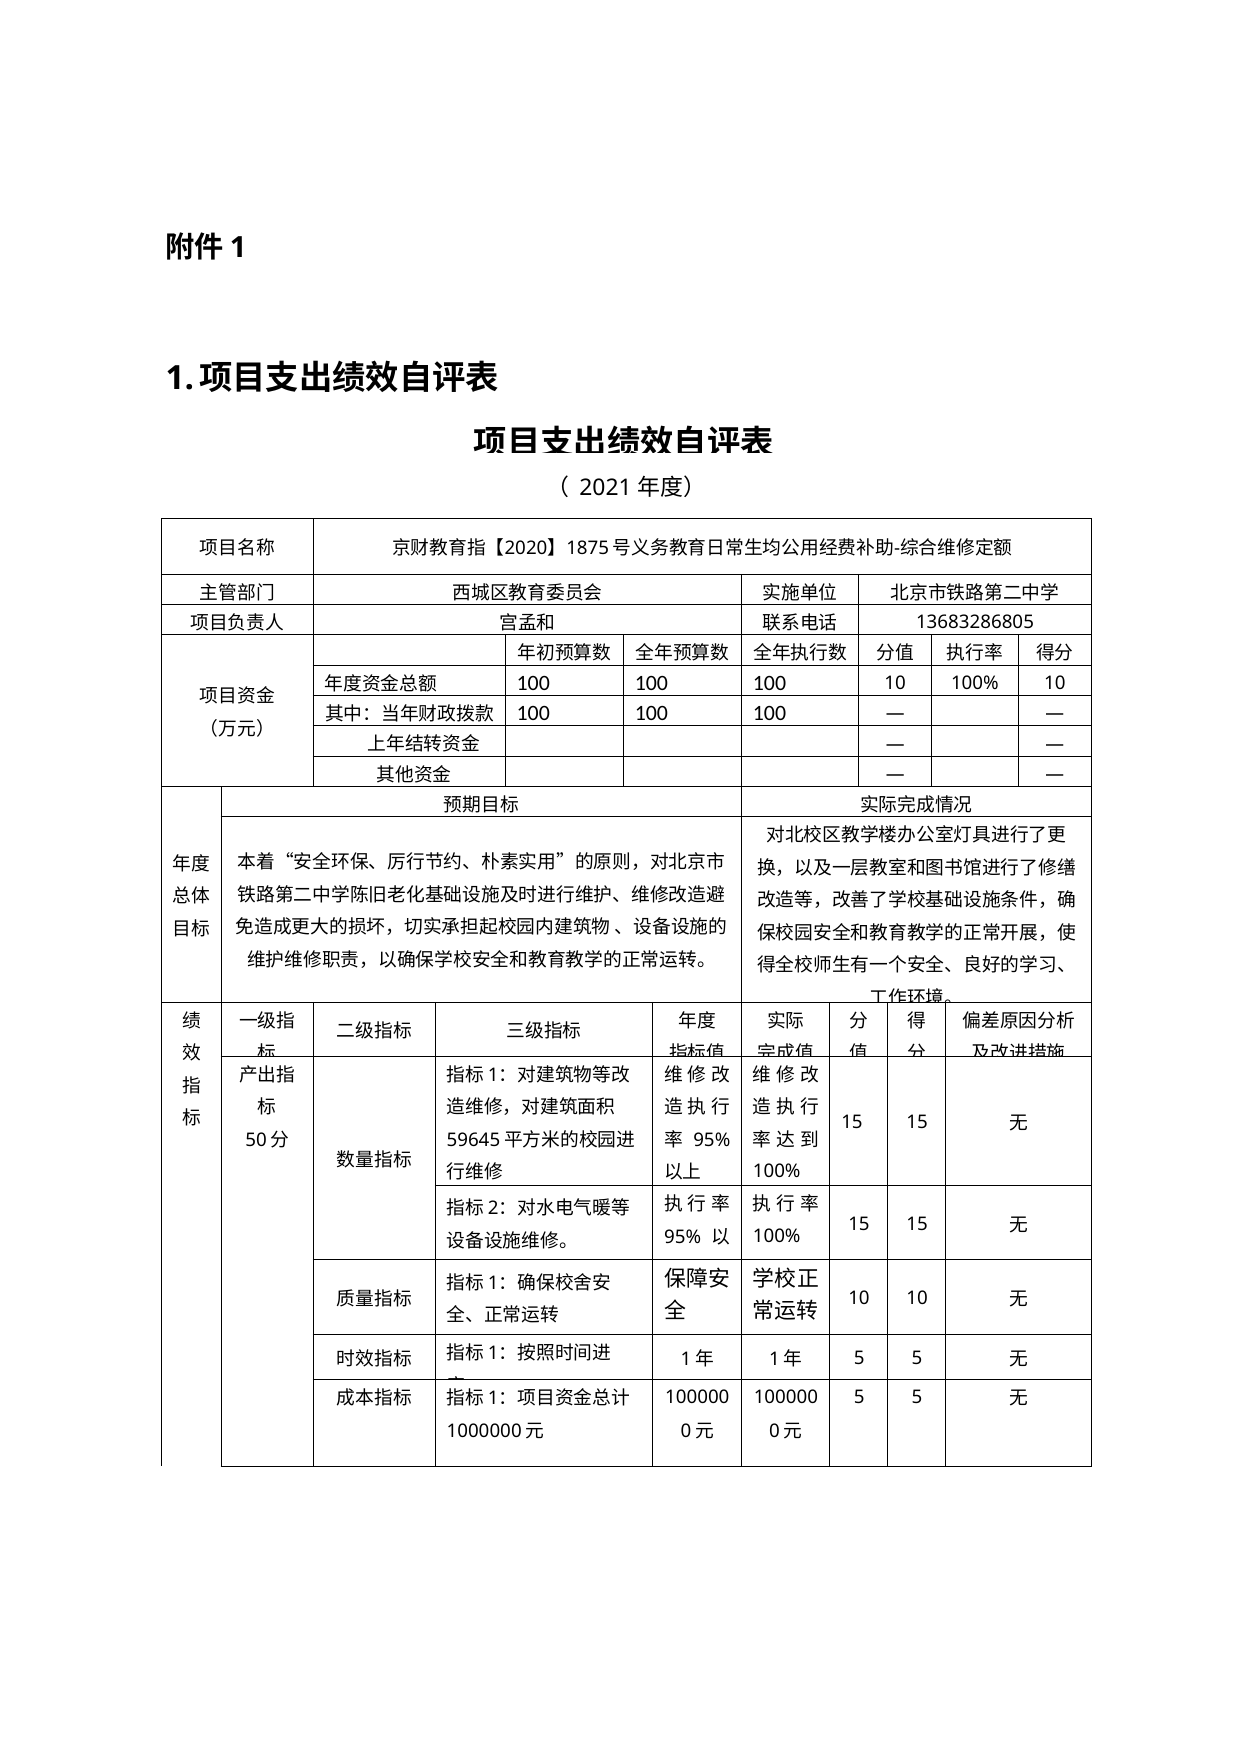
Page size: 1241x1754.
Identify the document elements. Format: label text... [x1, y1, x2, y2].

table_cell — [859, 757, 931, 786]
table_cell 指标1：确保校舍安全、正常运转 [436, 1260, 652, 1334]
table_cell 项目资金 （万元） [162, 635, 313, 786]
table_cell 1000000元 [653, 1380, 741, 1466]
table_cell 实际 完成值 [742, 1003, 829, 1056]
table_cell 保障安全 [653, 1260, 741, 1334]
table_cell 10 [888, 1260, 945, 1334]
table_cell 10 [859, 666, 931, 695]
table_cell 二级指标 [314, 1003, 435, 1056]
table_cell 1年 [653, 1335, 741, 1379]
table_cell — [859, 726, 931, 756]
table_cell 15 [830, 1057, 887, 1185]
table_cell 指标1：对建筑物等改造维修，对建筑面积59645平方米的校园进行维修 [436, 1057, 652, 1185]
table_cell 年度总体目标 [162, 787, 221, 1002]
table_cell 13683286805 [859, 605, 1091, 634]
table_cell 100% [932, 666, 1018, 695]
table_cell 15 [888, 1186, 945, 1259]
table_cell 执行率100% [742, 1186, 829, 1259]
table_cell 对北校区教学楼办公室灯具进行了更换，以及一层教室和图书馆进行了修缮改造等，改善了学校基础设施条件，确保校园安全和教育教学的正常开展，使得全校师生有一个安全、良好的学习、工作环境。 [742, 817, 1091, 1002]
table_cell 数量指标 [314, 1057, 435, 1259]
table_cell 年度 指标值 [653, 1003, 741, 1056]
table_cell 无 [946, 1186, 1091, 1259]
table_cell 项目负责人 [162, 605, 313, 634]
table_cell 无 [946, 1380, 1091, 1466]
table_cell [932, 696, 1018, 725]
table_cell 执行率 [932, 635, 1018, 665]
table_cell 维修改造执行率95%以上 [653, 1057, 741, 1185]
table_cell [742, 726, 858, 756]
table_cell 指标1：项目资金总计1000000元 [436, 1380, 652, 1466]
table_cell 无 [946, 1260, 1091, 1334]
table_cell [506, 726, 623, 756]
table_cell 100 [506, 696, 623, 725]
table_cell [932, 726, 1018, 756]
table_cell 实施单位 [742, 575, 858, 604]
table_cell 5 [830, 1380, 887, 1466]
table_cell 无 [946, 1057, 1091, 1185]
text 1. 项目支出绩效自评表 [165, 342, 1087, 407]
table_cell 100 [624, 696, 741, 725]
table_cell 成本指标 [314, 1380, 435, 1466]
table_cell 年度资金总额 [314, 666, 505, 695]
table_cell 上年结转资金 [314, 726, 505, 756]
table_cell 分值 [830, 1003, 887, 1056]
table_cell 无 [946, 1335, 1091, 1379]
table_cell 联系电话 [742, 605, 858, 634]
table_cell 15 [830, 1186, 887, 1259]
table_cell 质量指标 [314, 1260, 435, 1334]
table_cell 其中：当年财政拨款 [314, 696, 505, 725]
table_cell 主管部门 [162, 575, 313, 604]
table_cell 10 [1019, 666, 1091, 695]
table_cell 100 [506, 666, 623, 695]
table_cell 执行率95%以上 [653, 1186, 741, 1259]
table_cell — [1019, 696, 1091, 725]
table_cell — [1019, 726, 1091, 756]
table_cell — [1019, 757, 1091, 786]
table_cell 维修改造执行率达到100% [742, 1057, 829, 1185]
table_cell 得分 [1019, 635, 1091, 665]
table_cell （ 2021 年度） [161, 453, 1091, 518]
table_cell 5 [888, 1380, 945, 1466]
table_cell 偏差原因分析及改进措施 [946, 1003, 1091, 1056]
table_cell 宫孟和 [314, 605, 741, 634]
table_cell 项目名称 [162, 519, 313, 574]
table_cell 全年预算数 [624, 635, 741, 665]
table_cell [506, 757, 623, 786]
table_cell 1000000元 [742, 1380, 829, 1466]
table_cell 三级指标 [436, 1003, 652, 1056]
table_cell [314, 635, 505, 665]
table_cell 100 [742, 696, 858, 725]
table_cell 分值 [859, 635, 931, 665]
table_cell 指标2：对水电气暖等设备设施维修。 [436, 1186, 652, 1259]
table_cell 年初预算数 [506, 635, 623, 665]
table_cell 100 [742, 666, 858, 695]
table_cell 京财教育指【2020】1875号义务教育日常生均公用经费补助-综合维修定额 [314, 519, 1091, 574]
table_cell 100 [624, 666, 741, 695]
table_cell 西城区教育委员会 [314, 575, 741, 604]
table_cell 实际完成情况 [742, 787, 1091, 816]
table_cell 时效指标 [314, 1335, 435, 1379]
table_cell 本着“安全环保、厉行节约、朴素实用”的原则，对北京市铁路第二中学陈旧老化基础设施及时进行维护、维修改造避免造成更大的损坏，切实承担起校园内建筑物 、设备设施的维护维修职责，以确保学校安全和教育教学的正常运转。 [222, 817, 741, 1002]
table_cell [742, 757, 858, 786]
table_cell 其他资金 [314, 757, 505, 786]
table_cell 得分 [888, 1003, 945, 1056]
table_cell — [859, 696, 931, 725]
table_cell 学校正常运转 [742, 1260, 829, 1334]
table_cell 全年执行数 [742, 635, 858, 665]
text 附件1 [165, 212, 1087, 277]
table_cell 北京市铁路第二中学 [859, 575, 1091, 604]
table_cell [624, 757, 741, 786]
table_cell 预期目标 [222, 787, 741, 816]
table_cell [624, 726, 741, 756]
table_cell 15 [888, 1057, 945, 1185]
table_cell 5 [888, 1335, 945, 1379]
table_cell 指标1：按照时间进度。 [436, 1335, 652, 1379]
table_cell 1年 [742, 1335, 829, 1379]
table_cell [932, 757, 1018, 786]
table_cell 5 [830, 1335, 887, 1379]
table_cell 绩 效 指 标 [162, 1003, 221, 1466]
table_cell 产出指标 50分 [222, 1057, 313, 1466]
table_cell 一级指标 [222, 1003, 313, 1056]
table_cell 10 [830, 1260, 887, 1334]
table_header 项目支出绩效自评表 [161, 407, 1091, 453]
